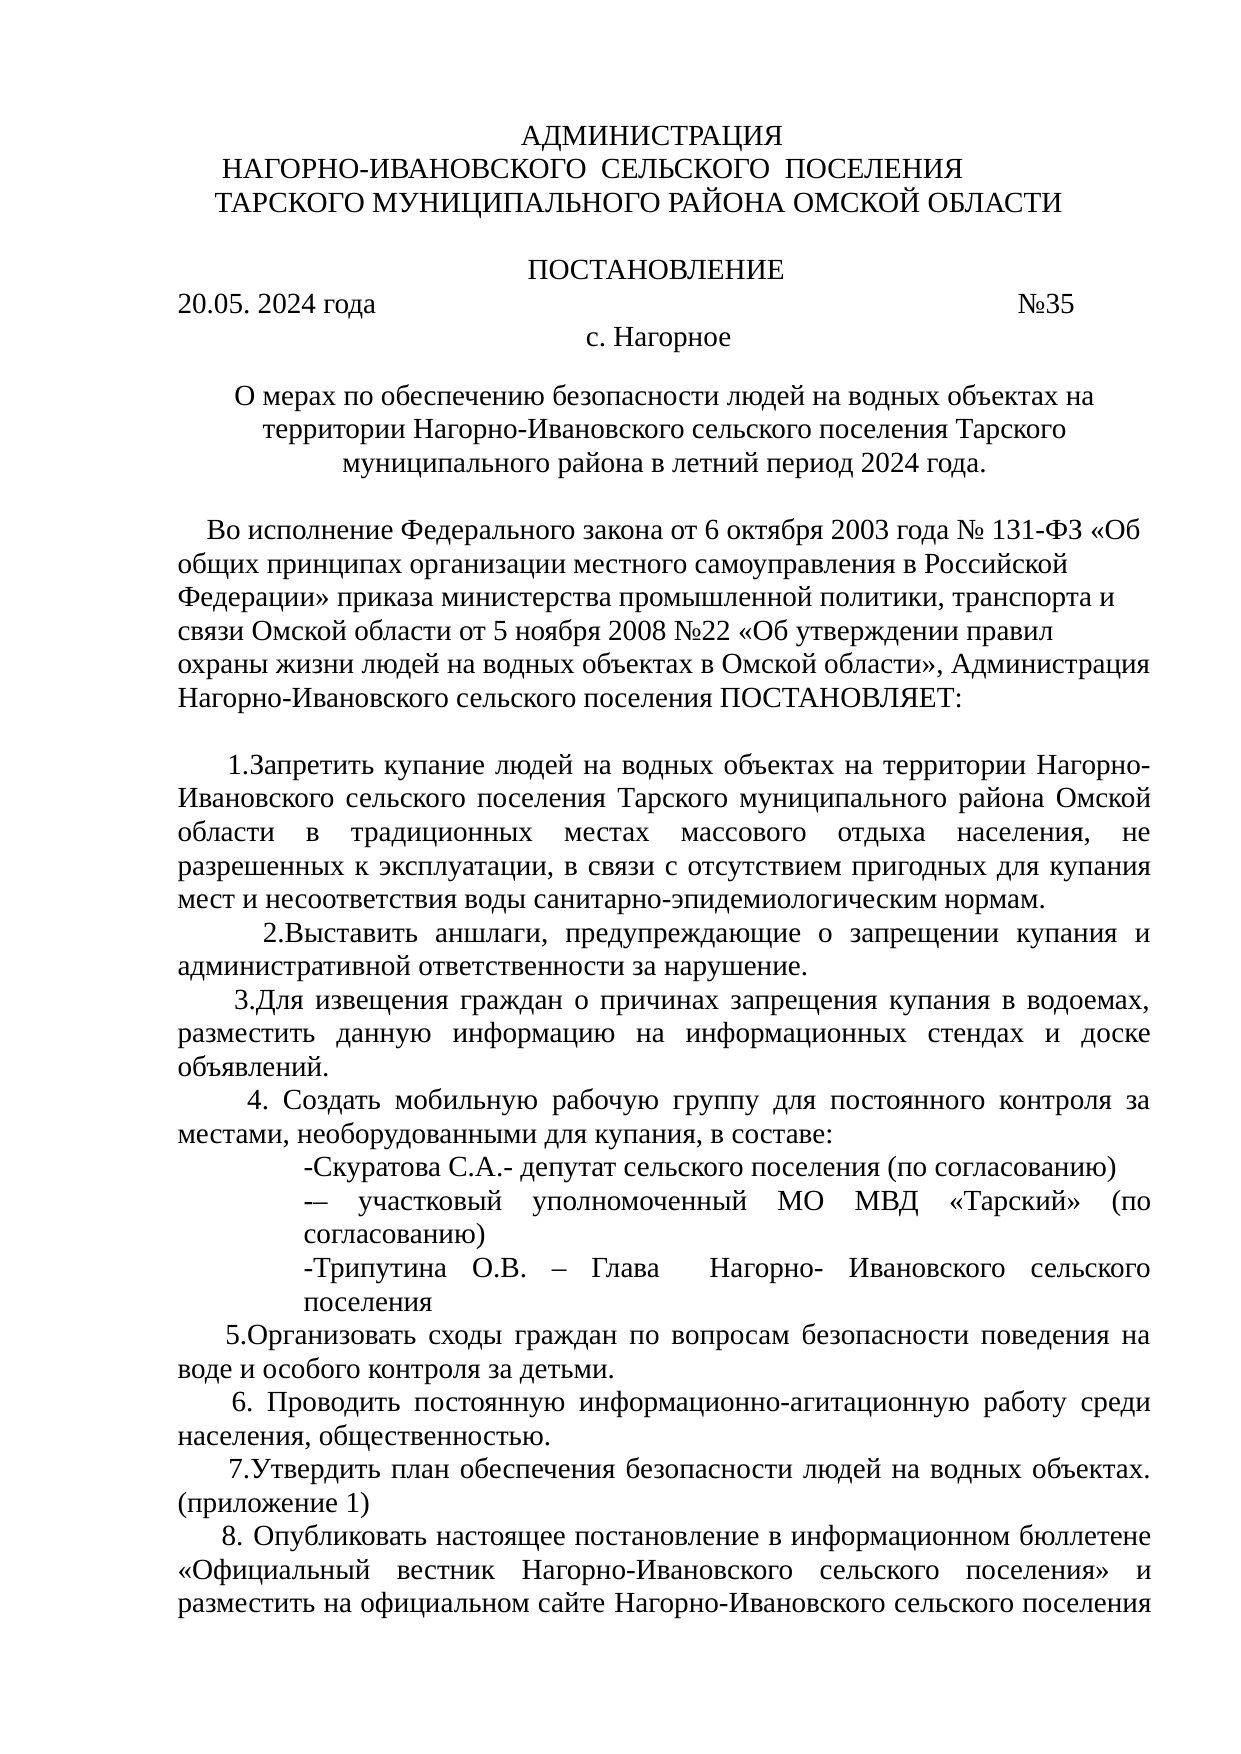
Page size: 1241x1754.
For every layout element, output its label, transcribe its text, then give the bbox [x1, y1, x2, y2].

text -Скуратова С.А.- депутат сельского поселения (по согласованию) [303, 1149, 1152, 1183]
text 4. Создать мобильную рабочую группу для постоянного контроля за местами, необорудованными для купания, в составе: [177, 1082, 1152, 1149]
text -Трипутина О.В. – Глава Нагорно- Ивановского сельского поселения [303, 1250, 1152, 1317]
text 6. Проводить постоянную информационно-агитационную работу среди населения, общественностью. [177, 1384, 1152, 1451]
text 2.Выставить аншлаги, предупреждающие о запрещении купания и административной ответственности за нарушение. [177, 915, 1152, 982]
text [177, 1518, 1152, 1619]
subtitle ПОСТАНОВЛЕНИЕ [177, 252, 1231, 286]
text АДМИНИСТРАЦИЯ [214, 118, 1152, 152]
text Во исполнение Федерального закона от 6 октября 2003 года № 131-ФЗ «Об общих принципах организации местного самоуправления в Российской Федерации» приказа министерства промышленной политики, транспорта и связи Омской области от 5 ноября 2008 №22 «Об утверждении правил охраны жизни людей на водных объектах в Омской области», Администрация Нагорно-Ивановского сельского поселения ПОСТАНОВЛЯЕТ: [177, 512, 1152, 713]
text 7.Утвердить план обеспечения безопасности людей на водных объектах.(приложение 1) [177, 1451, 1152, 1518]
text 5.Организовать сходы граждан по вопросам безопасности поведения на воде и особого контроля за детьми. [177, 1317, 1152, 1384]
text О мерах по обеспечению безопасности людей на водных объектах на территории Нагорно-Ивановского сельского поселения Тарского муниципального района в летний период 2024 года. [177, 378, 1152, 479]
text НАГОРНО-ИВАНОВСКОГО СЕЛЬСКОГО ПОСЕЛЕНИЯ [214, 152, 1152, 185]
text 1.Запретить купание людей на водных объектах на территории Нагорно-Ивановского сельского поселения Тарского муниципального района Омской области в традиционных местах массового отдыха населения, не разрешенных к эксплуатации, в связи с отсутствием пригодных для купания мест и несоответствия воды санитарно-эпидемиологическим нормам. [177, 747, 1152, 915]
text 3.Для извещения граждан о причинах запрещения купания в водоемах, разместить данную информацию на информационных стендах и доске объявлений. [177, 982, 1152, 1082]
text ТАРСКОГО МУНИЦИПАЛЬНОГО РАЙОНА ОМСКОЙ ОБЛАСТИ [214, 185, 1152, 219]
text 20.05. 2024 года №35 с. Нагорное [177, 286, 1152, 353]
text -– участковый уполномоченный МО МВД «Тарский» (по согласованию) [303, 1183, 1152, 1250]
